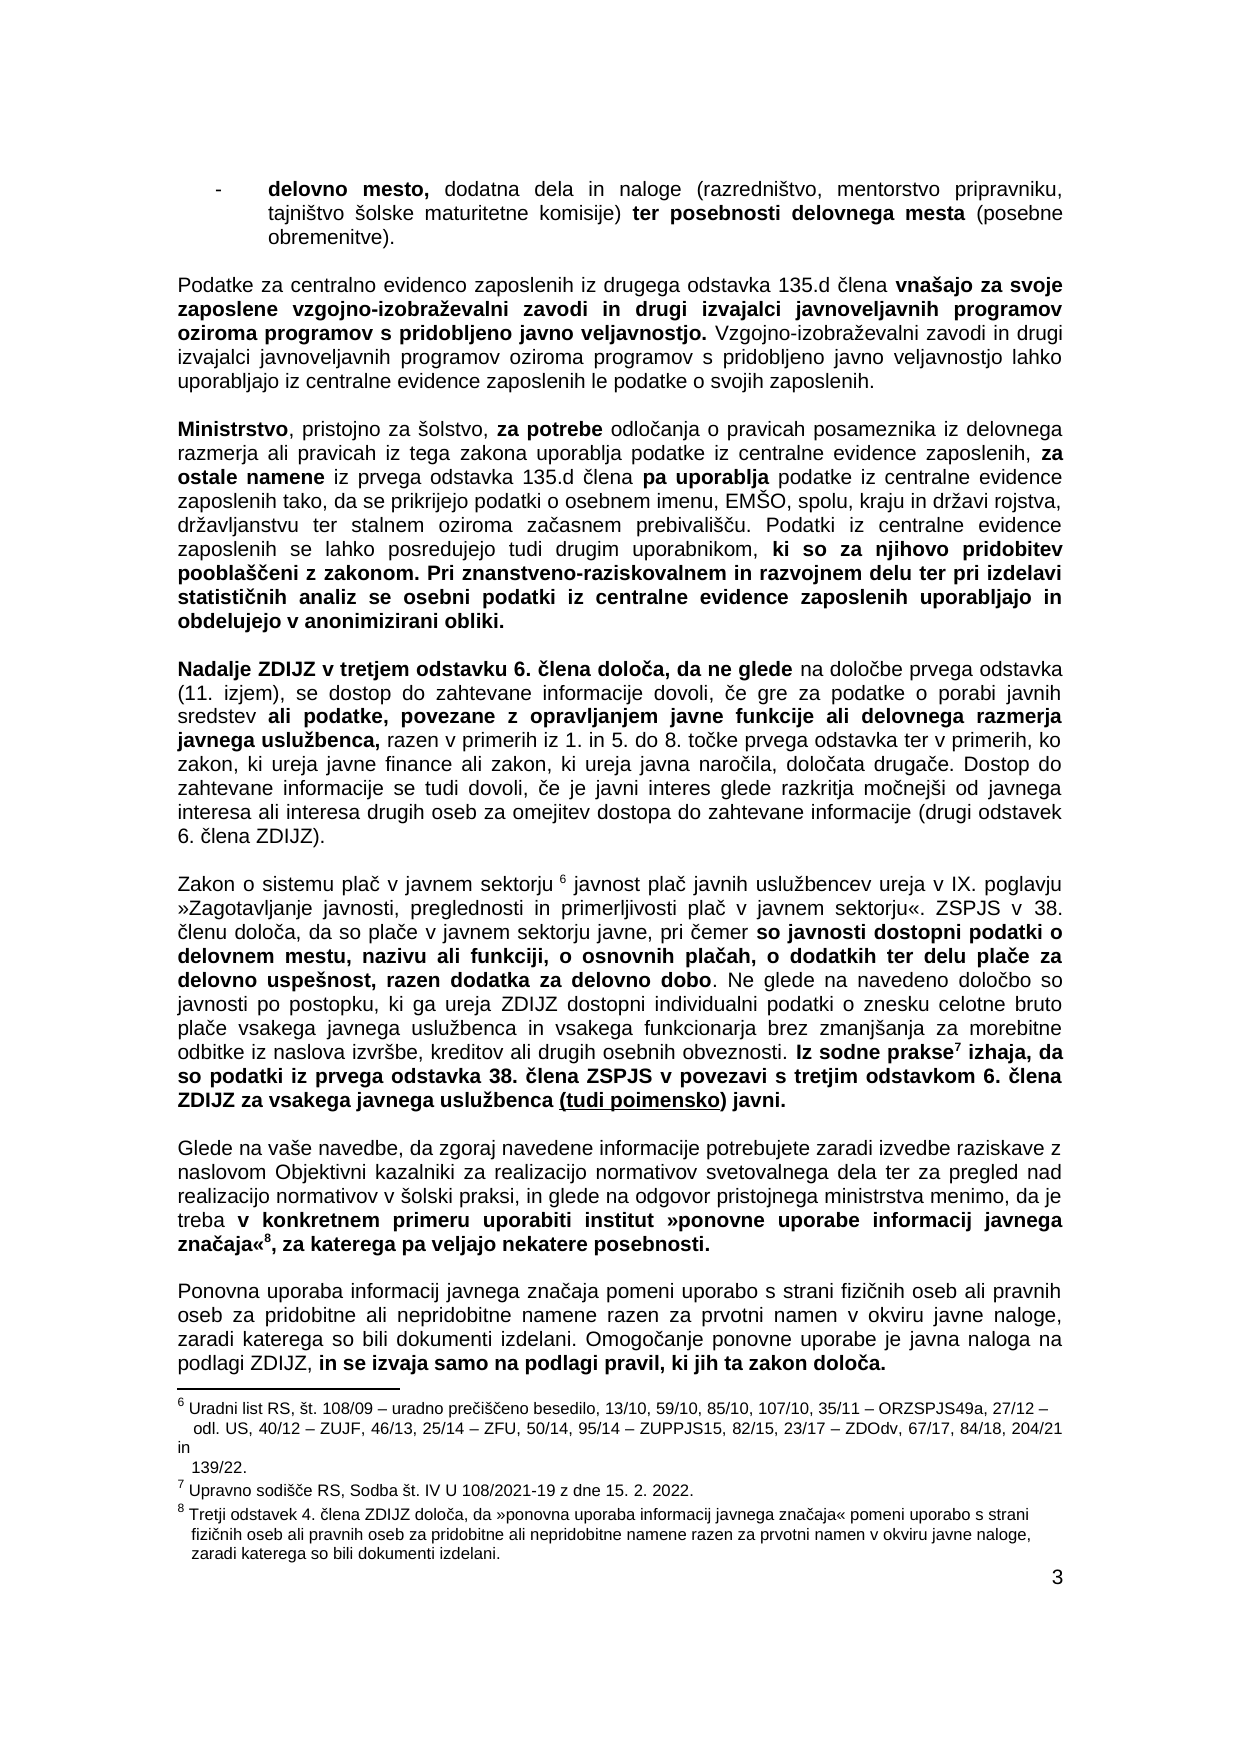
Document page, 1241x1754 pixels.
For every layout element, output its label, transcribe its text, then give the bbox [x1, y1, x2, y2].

text Ponovna uporaba informacij javnega značaja pomeni uporabo s strani fizičnih oseb ali pravnih oseb za pridobitne ali nepridobitne namene razen za prvotni namen v okviru javne naloge, zaradi katerega so bili dokumenti izdelani. Omogočanje ponovne uporabe je javna naloga na podlagi ZDIJZ, in se izvaja samo na podlagi pravil, ki jih ta zakon določa. [177, 1279, 1063, 1375]
text Podatke za centralno evidenco zaposlenih iz drugega odstavka 135.d člena vnašajo za svoje zaposlene vzgojno-izobraževalni zavodi in drugi izvajalci javnoveljavnih programov oziroma programov s pridobljeno javno veljavnostjo. Vzgojno-izobraževalni zavodi in drugi izvajalci javnoveljavnih programov oziroma programov s pridobljeno javno veljavnostjo lahko uporabljajo iz centralne evidence zaposlenih le podatke o svojih zaposlenih. [177, 273, 1063, 393]
text Glede na vaše navedbe, da zgoraj navedene informacije potrebujete zaradi izvedbe raziskave z naslovom Objektivni kazalniki za realizacijo normativov svetovalnega dela ter za pregled nad realizacijo normativov v šolski praksi, in glede na odgovor pristojnega ministrstva menimo, da je treba v konkretnem primeru uporabiti institut »ponovne uporabe informacij javnega značaja«, za katerega pa veljajo nekatere posebnosti. [177, 1136, 1063, 1255]
text Zakon o sistemu plač v javnem sektorju javnost plač javnih uslužbencev ureja v IX. poglavju »Zagotavljanje javnosti, preglednosti in primerljivosti plač v javnem sektorju«. ZSPJS v 38. členu določa, da so plače v javnem sektorju javne, pri čemer so javnosti dostopni podatki o delovnem mestu, nazivu ali funkciji, o osnovnih plačah, o dodatkih ter delu plače za delovno uspešnost, razen dodatka za delovno dobo. Ne glede na navedeno določbo so javnosti po postopku, ki ga ureja ZDIJZ dostopni individualni podatki o znesku celotne bruto plače vsakega javnega uslužbenca in vsakega funkcionarja brez zmanjšanja za morebitne odbitke iz naslova izvršbe, kreditov ali drugih osebnih obveznosti. Iz sodne prakse izhaja, da so podatki iz prvega odstavka 38. člena ZSPJS v povezavi s tretjim odstavkom 6. člena ZDIJZ za vsakega javnega uslužbenca (tudi poimensko) javni. [177, 872, 1063, 1112]
text Nadalje ZDIJZ v tretjem odstavku 6. člena določa, da ne glede na določbe prvega odstavka (11. izjem), se dostop do zahtevane informacije dovoli, če gre za podatke o porabi javnih sredstev ali podatke, povezane z opravljanjem javne funkcije ali delovnega razmerja javnega uslužbenca, razen v primerih iz 1. in 5. do 8. točke prvega odstavka ter v primerih, ko zakon, ki ureja javne finance ali zakon, ki ureja javna naročila, določata drugače. Dostop do zahtevane informacije se tudi dovoli, če je javni interes glede razkritja močnejši od javnega interesa ali interesa drugih oseb za omejitev dostopa do zahtevane informacije (drugi odstavek 6. člena ZDIJZ). [177, 656, 1063, 848]
list delovno mesto, dodatna dela in naloge (razredništvo, mentorstvo pripravniku, tajništvo šolske maturitetne komisije) ter posebnosti delovnega mesta (posebne obremenitve). [215, 177, 1063, 249]
text Ministrstvo, pristojno za šolstvo, za potrebe odločanja o pravicah posameznika iz delovnega razmerja ali pravicah iz tega zakona uporablja podatke iz centralne evidence zaposlenih, za ostale namene iz prvega odstavka 135.d člena pa uporablja podatke iz centralne evidence zaposlenih tako, da se prikrijejo podatki o osebnem imenu, EMŠO, spolu, kraju in državi rojstva, državljanstvu ter stalnem oziroma začasnem prebivališču. Podatki iz centralne evidence zaposlenih se lahko posredujejo tudi drugim uporabnikom, ki so za njihovo pridobitev pooblaščeni z zakonom. Pri znanstveno-raziskovalnem in razvojnem delu ter pri izdelavi statističnih analiz se osebni podatki iz centralne evidence zaposlenih uporabljajo in obdelujejo v anonimizirani obliki. [177, 417, 1063, 632]
